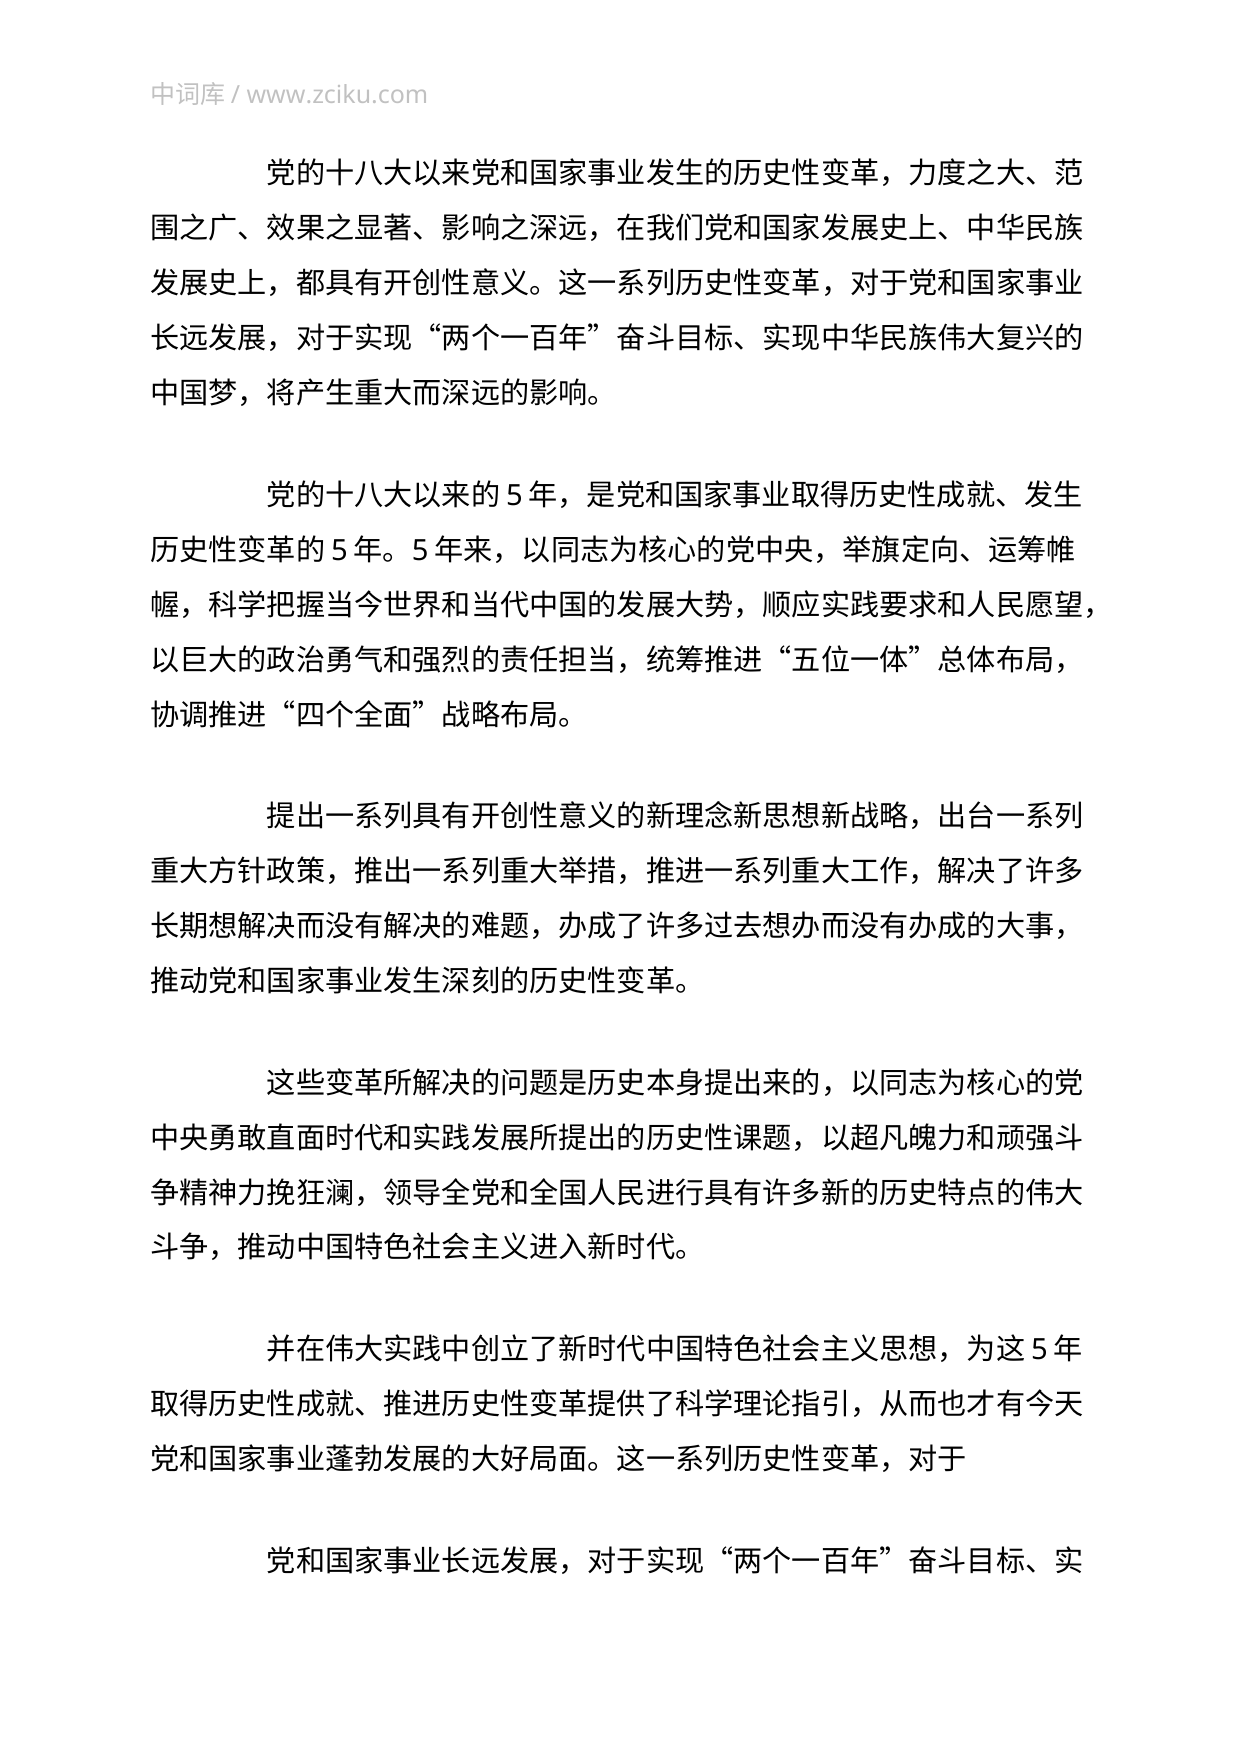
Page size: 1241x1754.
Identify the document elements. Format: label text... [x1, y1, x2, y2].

text 提出一系列具有开创性意义的新理念新思想新战略，出台一系列重大方针政策，推出一系列重大举措，推进一系列重大工作，解决了许多长期想解决而没有解决的难题，办成了许多过去想办而没有办成的大事，推动党和国家事业发生深刻的历史性变革。 [150, 793, 1090, 1000]
text 党的十八大以来的5年，是党和国家事业取得历史性成就、发生历史性变革的5年。5年来，以同志为核心的党中央，举旗定向、运筹帷幄，科学把握当今世界和当代中国的发展大势，顺应实践要求和人民愿望，以巨大的政治勇气和强烈的责任担当，统筹推进“五位一体”总体布局，协调推进“四个全面”战略布局。 [150, 471, 1090, 733]
text 这些变革所解决的问题是历史本身提出来的，以同志为核心的党中央勇敢直面时代和实践发展所提出的历史性课题，以超凡魄力和顽强斗争精神力挽狂澜，领导全党和全国人民进行具有许多新的历史特点的伟大斗争，推动中国特色社会主义进入新时代。 [150, 1059, 1090, 1266]
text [150, 1537, 1090, 1580]
text 并在伟大实践中创立了新时代中国特色社会主义思想，为这5年取得历史性成就、推进历史性变革提供了科学理论指引，从而也才有今天党和国家事业蓬勃发展的大好局面。这一系列历史性变革，对于 [150, 1326, 1090, 1478]
text 党的十八大以来党和国家事业发生的历史性变革，力度之大、范围之广、效果之显著、影响之深远，在我们党和国家发展史上、中华民族发展史上，都具有开创性意义。这一系列历史性变革，对于党和国家事业长远发展，对于实现“两个一百年”奋斗目标、实现中华民族伟大复兴的中国梦，将产生重大而深远的影响。 [150, 150, 1090, 412]
